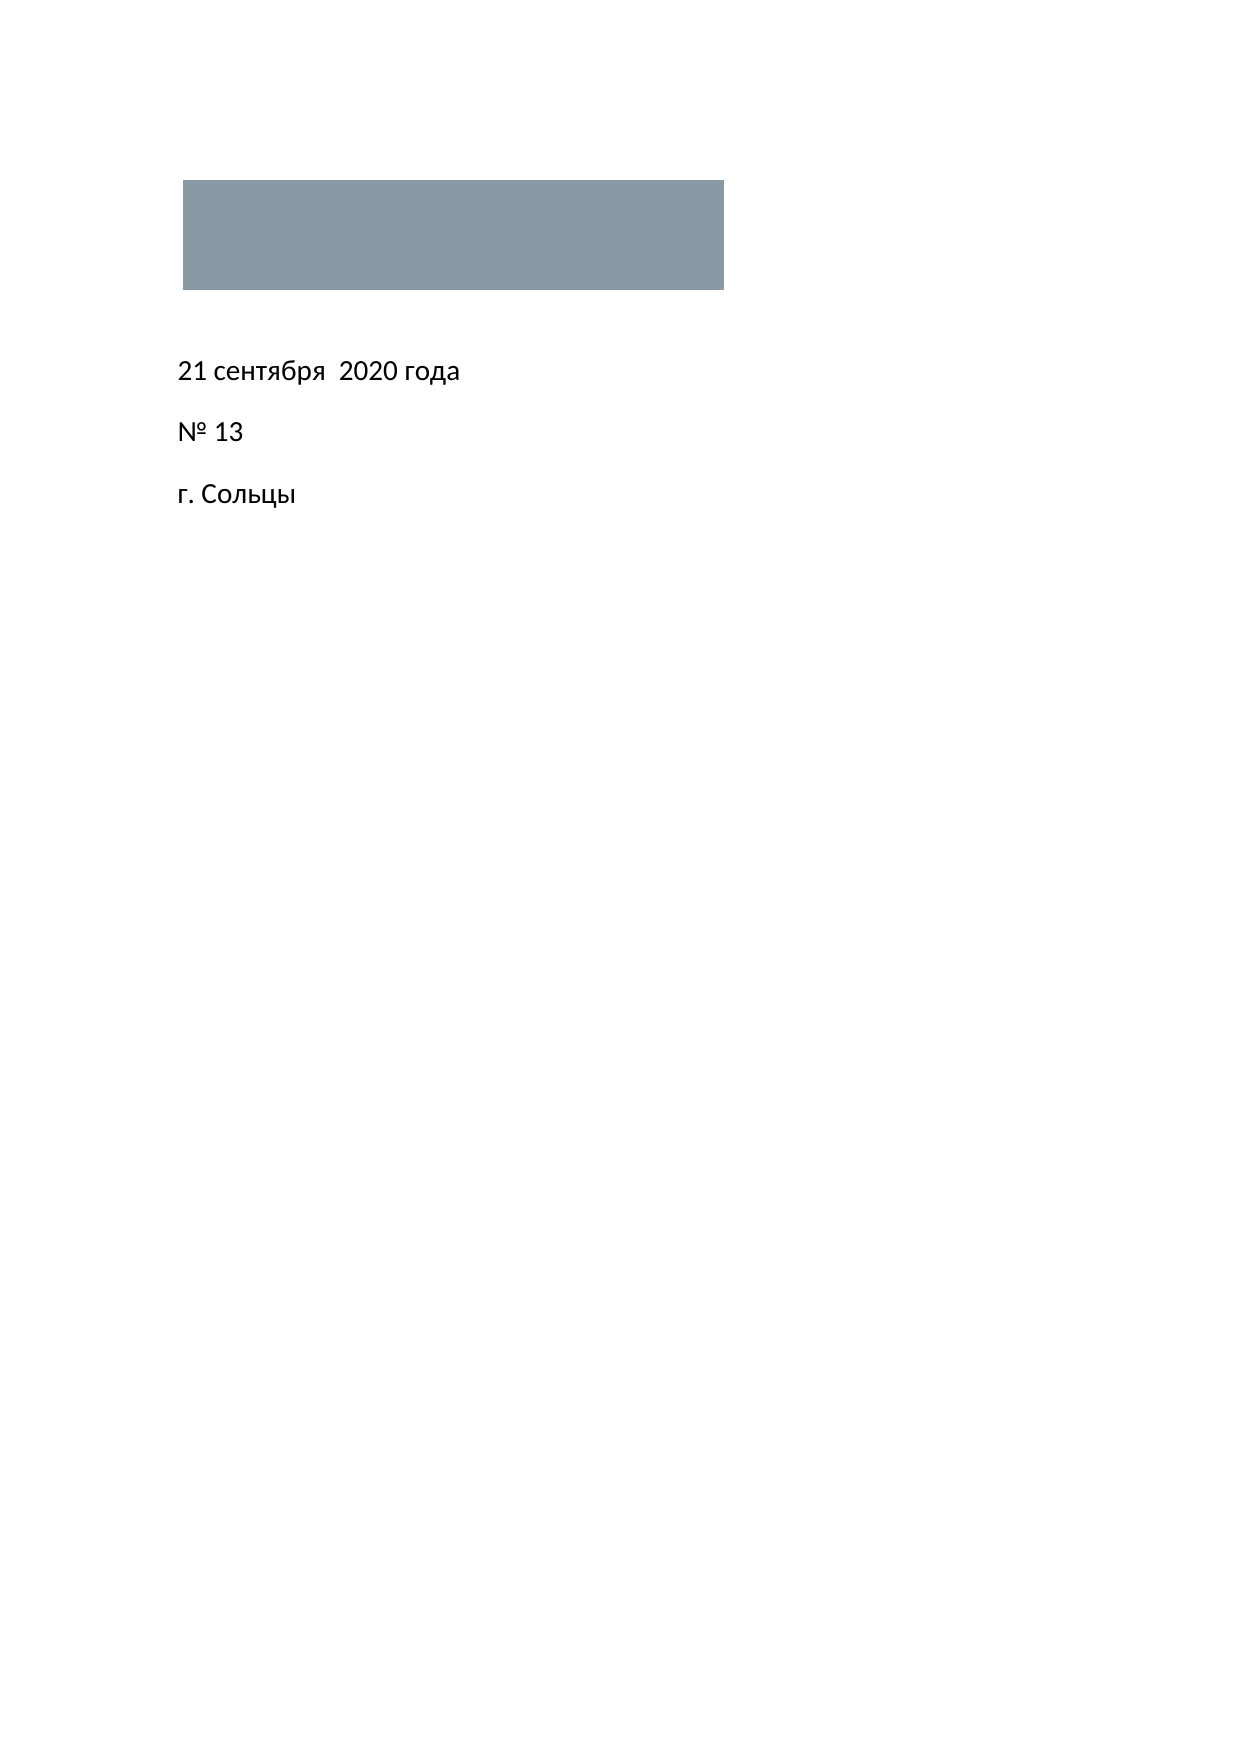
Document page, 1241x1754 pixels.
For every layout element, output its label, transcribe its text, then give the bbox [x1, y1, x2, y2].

table_header [183, 180, 461, 290]
text 21 сентября 2020 года [177, 352, 1152, 387]
text г. Сольцы [177, 475, 1152, 511]
text № 13 [177, 413, 1152, 449]
table_header [461, 180, 724, 290]
